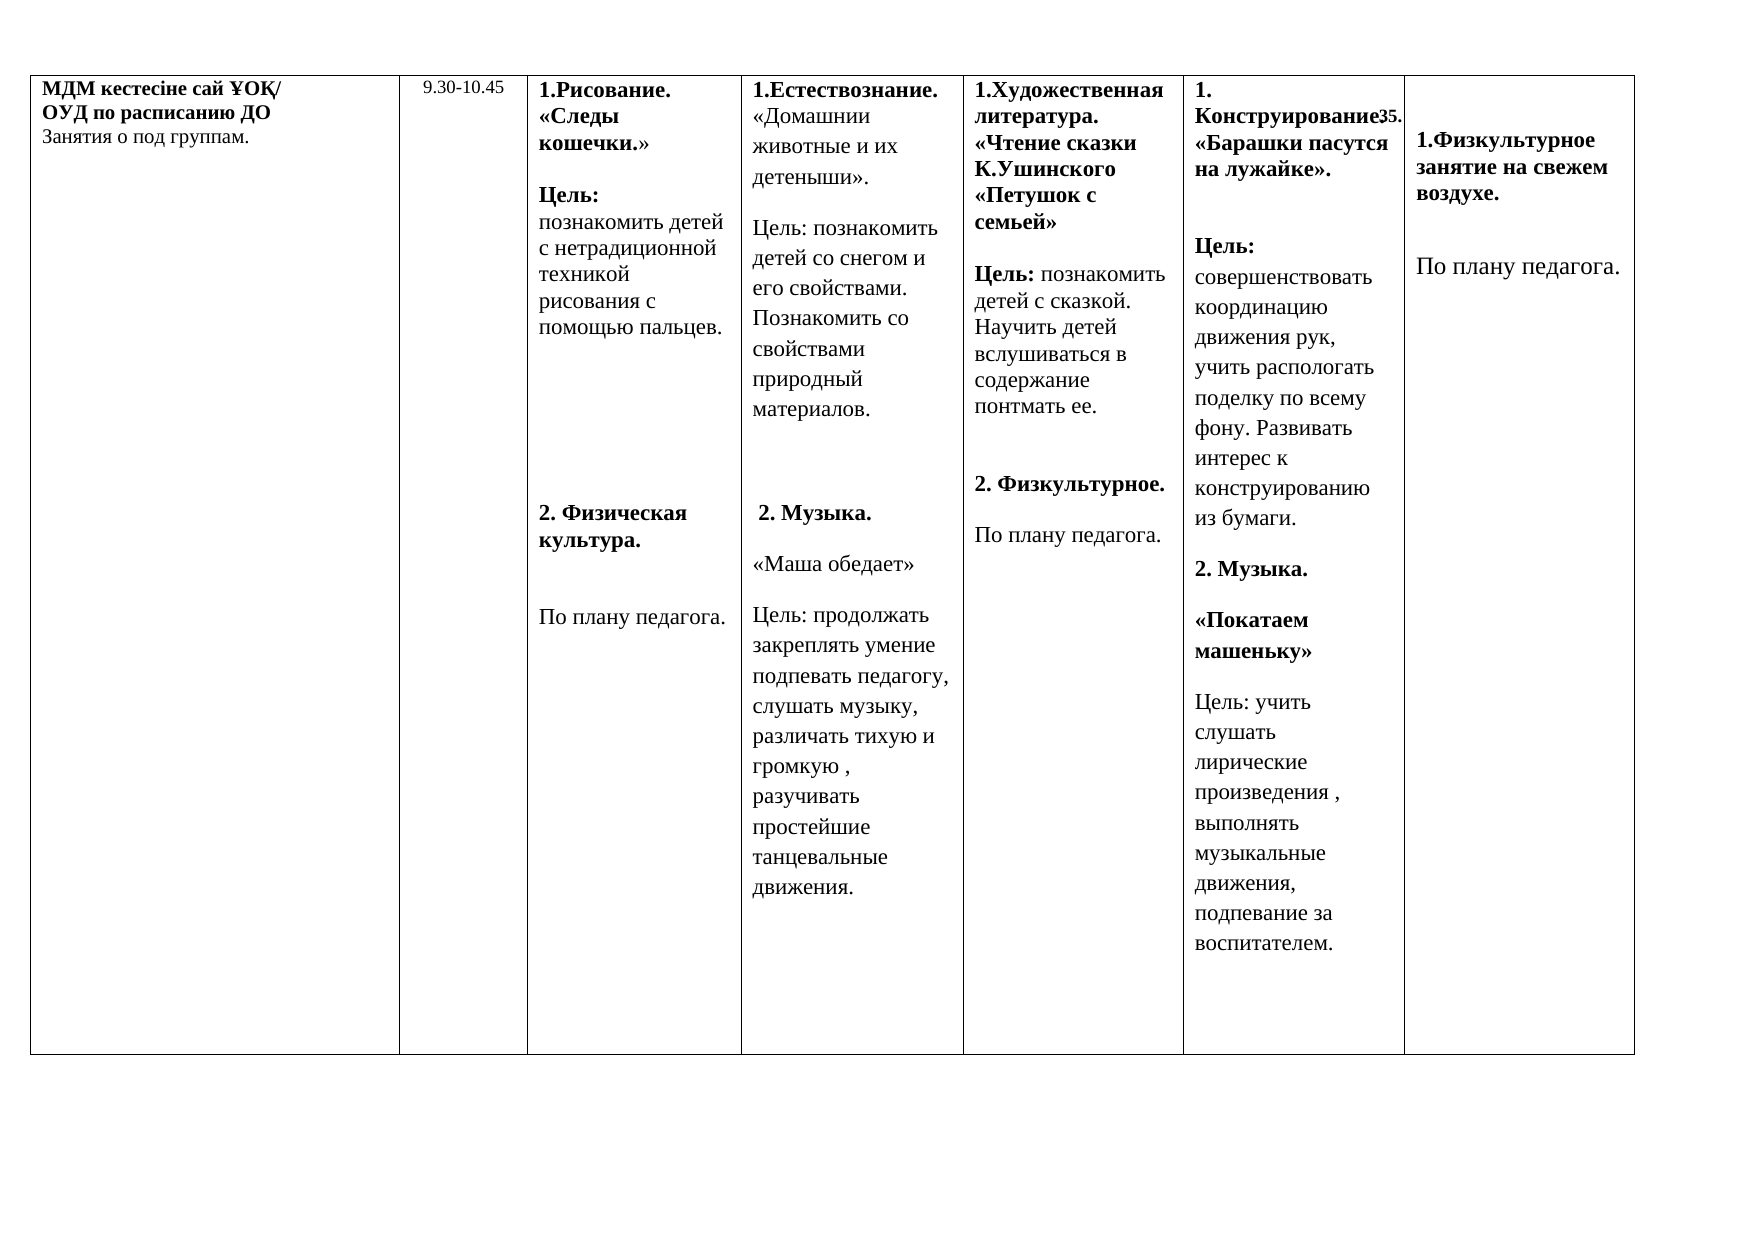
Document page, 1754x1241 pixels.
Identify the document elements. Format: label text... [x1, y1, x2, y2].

table_cell МДМ кестесіне сай ҰОҚ/ ОУД по расписанию ДО Занятия о под группам. [31, 76, 399, 1054]
table_cell 1.Естествознание. «Домашнии животные и их детеныши». Цель: познакомить детей со снегом и его свойствами. Познакомить со свойствами природный материалов. 2. Музыка. «Маша обедает» Цель: продолжать закреплять умение подпевать педагогу, слушать музыку, различать тихую и громкую , разучивать простейшие танцевальные движения. [742, 76, 963, 1054]
table_cell 1. Конструирование. «Барашки пасутся на лужайке». Цель: совершенствовать координацию движения рук, учить распологать поделку по всему фону. Развивать интерес к конструированию из бумаги. 2. Музыка. «Покатаем машеньку» Цель: учить слушать лирические произведения , выполнять музыкальные движения, подпевание за воспитателем. [1184, 76, 1404, 1054]
table_cell 1.Рисование. «Следы кошечки.» Цель: познакомить детей с нетрадиционной техникой рисования с помощью пальцев. 2. Физическая культура. По плану педагога. [528, 76, 741, 1054]
table_cell 9.30-10.45 [400, 76, 527, 1054]
table_cell 1.Художественная литература. «Чтение сказки К.Ушинского «Петушок с семьей» Цель: познакомить детей с сказкой. Научить детей вслушиваться в содержание понтмать ее. 2. Физкультурное. По плану педагога. [964, 76, 1183, 1054]
table_cell 1.Физкультурное занятие на свежем воздухе. По плану педагога. [1405, 76, 1634, 1054]
